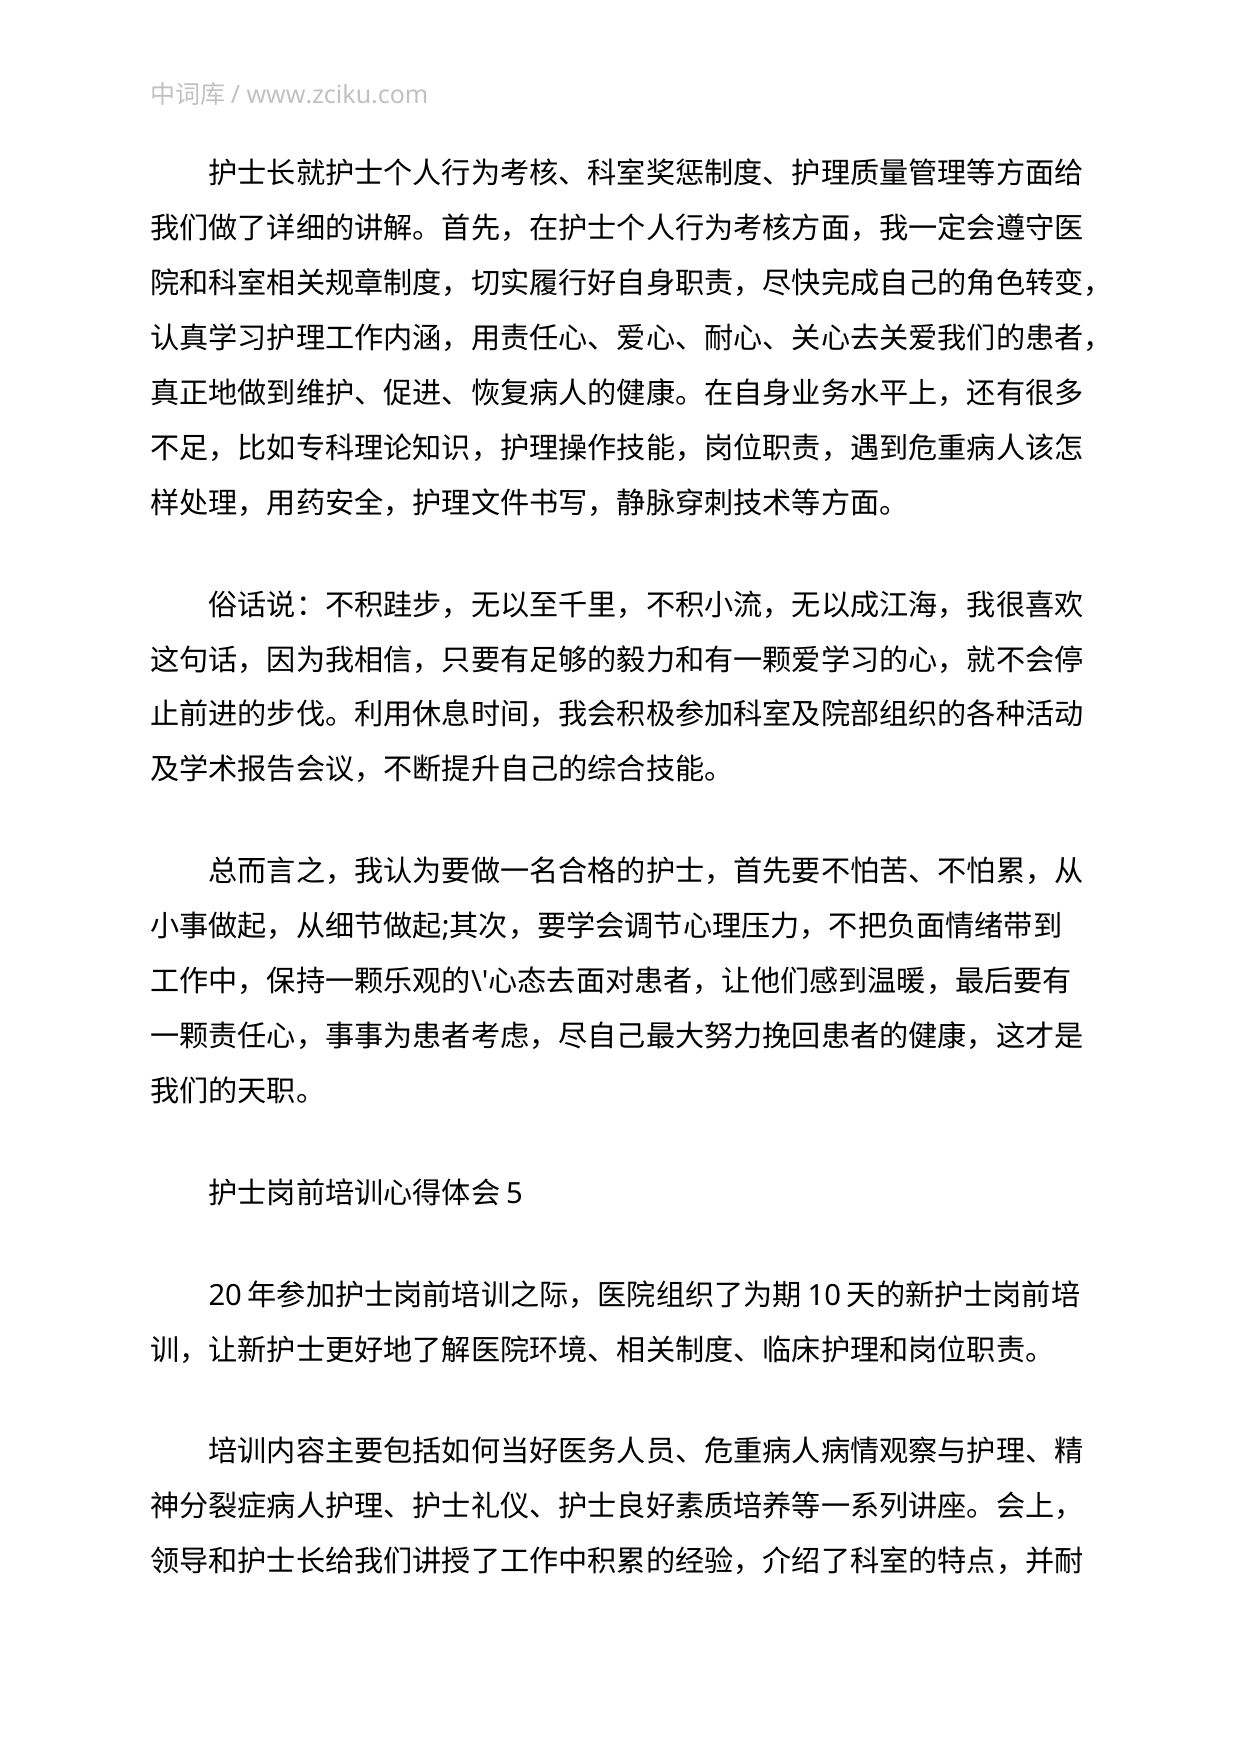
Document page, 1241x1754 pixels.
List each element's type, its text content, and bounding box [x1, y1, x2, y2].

text 护士岗前培训心得体会5 [150, 1169, 1090, 1212]
text 俗话说：不积跬步，无以至千里，不积小流，无以成江海，我很喜欢这句话，因为我相信，只要有足够的毅力和有一颗爱学习的心，就不会停止前进的步伐。利用休息时间，我会积极参加科室及院部组织的各种活动及学术报告会议，不断提升自己的综合技能。 [150, 581, 1090, 788]
text 护士长就护士个人行为考核、科室奖惩制度、护理质量管理等方面给我们做了详细的讲解。首先，在护士个人行为考核方面，我一定会遵守医院和科室相关规章制度，切实履行好自身职责，尽快完成自己的角色转变，认真学习护理工作内涵，用责任心、爱心、耐心、关心去关爱我们的患者，真正地做到维护、促进、恢复病人的健康。在自身业务水平上，还有很多不足，比如专科理论知识，护理操作技能，岗位职责，遇到危重病人该怎样处理，用药安全，护理文件书写，静脉穿刺技术等方面。 [150, 150, 1090, 522]
text 总而言之，我认为要做一名合格的护士，首先要不怕苦、不怕累，从小事做起，从细节做起;其次，要学会调节心理压力，不把负面情绪带到工作中，保持一颗乐观的\'心态去面对患者，让他们感到温暖，最后要有一颗责任心，事事为患者考虑，尽自己最大努力挽回患者的健康，这才是我们的天职。 [150, 848, 1090, 1110]
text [150, 1428, 1090, 1580]
text 20年参加护士岗前培训之际，医院组织了为期10天的新护士岗前培训，让新护士更好地了解医院环境、相关制度、临床护理和岗位职责。 [150, 1271, 1090, 1368]
